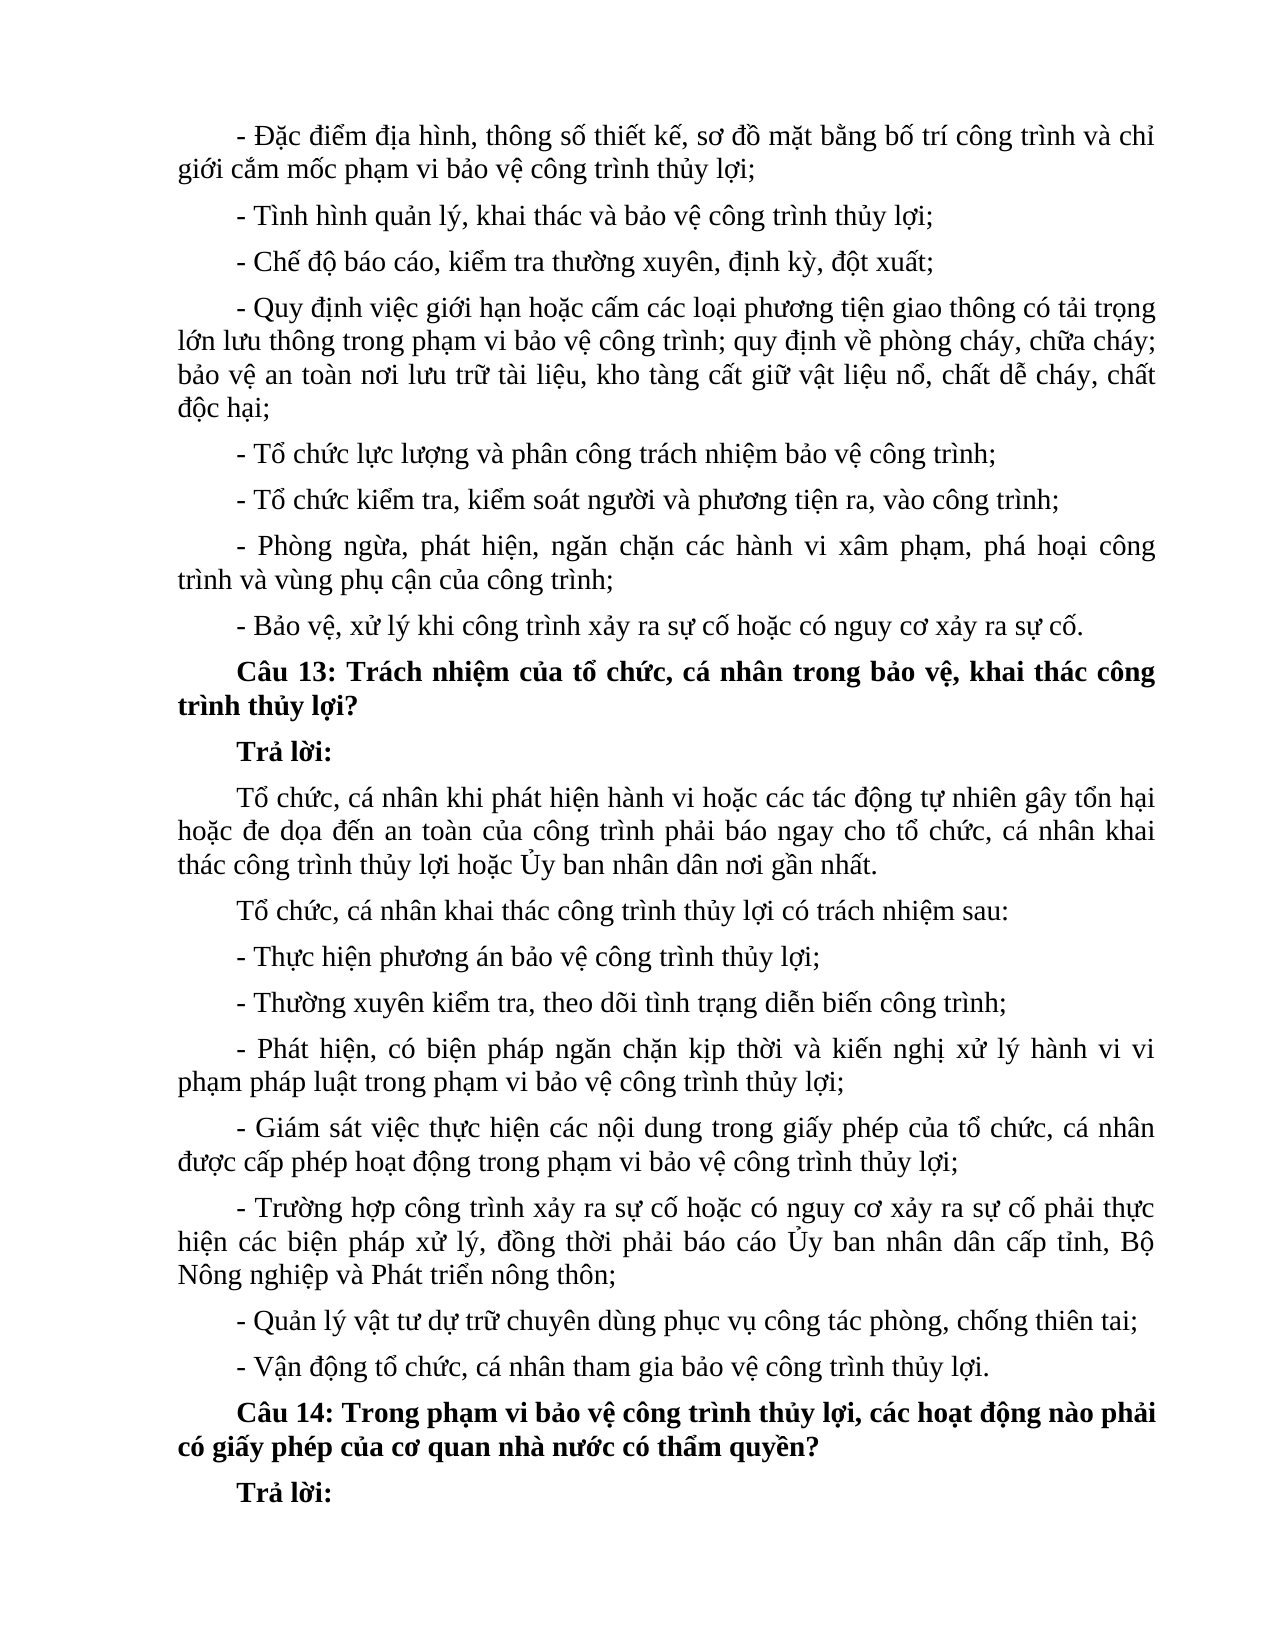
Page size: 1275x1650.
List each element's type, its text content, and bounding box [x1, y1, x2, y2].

text Trả lời: [177, 734, 1157, 767]
text - Phòng ngừa, phát hiện, ngăn chặn các hành vi xâm phạm, phá hoại công trình và vùng phụ cận của công trình; [177, 528, 1157, 596]
text Trả lời: [177, 1475, 1157, 1508]
text - Chế độ báo cáo, kiểm tra thường xuyên, định kỳ, đột xuất; [177, 244, 1157, 277]
text - Đặc điểm địa hình, thông số thiết kế, sơ đồ mặt bằng bố trí công trình và chỉ giới cắm mốc phạm vi bảo vệ công trình thủy lợi; [177, 118, 1157, 185]
text - Quản lý vật tư dự trữ chuyên dùng phục vụ công tác phòng, chống thiên tai; [177, 1303, 1157, 1337]
text Câu 13: Trách nhiệm của tổ chức, cá nhân trong bảo vệ, khai thác công trình thủy lợi? [177, 654, 1157, 721]
text - Bảo vệ, xử lý khi công trình xảy ra sự cố hoặc có nguy cơ xảy ra sự cố. [177, 608, 1157, 642]
text - Phát hiện, có biện pháp ngăn chặn kịp thời và kiến nghị xử lý hành vi vi phạm pháp luật trong phạm vi bảo vệ công trình thủy lợi; [177, 1031, 1157, 1098]
text - Vận động tổ chức, cá nhân tham gia bảo vệ công trình thủy lợi. [177, 1349, 1157, 1383]
text - Tình hình quản lý, khai thác và bảo vệ công trình thủy lợi; [177, 198, 1157, 231]
text - Trường hợp công trình xảy ra sự cố hoặc có nguy cơ xảy ra sự cố phải thực hiện các biện pháp xử lý, đồng thời phải báo cáo Ủy ban nhân dân cấp tỉnh, Bộ Nông nghiệp và Phát triển nông thôn; [177, 1190, 1157, 1291]
text - Tổ chức lực lượng và phân công trách nhiệm bảo vệ công trình; [177, 436, 1157, 470]
text Câu 14: Trong phạm vi bảo vệ công trình thủy lợi, các hoạt động nào phải có giấy phép của cơ quan nhà nước có thẩm quyền? [177, 1395, 1157, 1462]
text - Thực hiện phương án bảo vệ công trình thủy lợi; [177, 939, 1157, 972]
text - Thường xuyên kiểm tra, theo dõi tình trạng diễn biến công trình; [177, 985, 1157, 1018]
text Tổ chức, cá nhân khai thác công trình thủy lợi có trách nhiệm sau: [177, 893, 1157, 926]
text Tổ chức, cá nhân khi phát hiện hành vi hoặc các tác động tự nhiên gây tổn hại hoặc đe dọa đến an toàn của công trình phải báo ngay cho tổ chức, cá nhân khai thác công trình thủy lợi hoặc Ủy ban nhân dân nơi gần nhất. [177, 780, 1157, 880]
text - Tổ chức kiểm tra, kiểm soát người và phương tiện ra, vào công trình; [177, 482, 1157, 516]
text - Quy định việc giới hạn hoặc cấm các loại phương tiện giao thông có tải trọng lớn lưu thông trong phạm vi bảo vệ công trình; quy định về phòng cháy, chữa cháy; bảo vệ an toàn nơi lưu trữ tài liệu, kho tàng cất giữ vật liệu nổ, chất dễ cháy, chất độc hại; [177, 290, 1157, 424]
text - Giám sát việc thực hiện các nội dung trong giấy phép của tổ chức, cá nhân được cấp phép hoạt động trong phạm vi bảo vệ công trình thủy lợi; [177, 1111, 1157, 1178]
